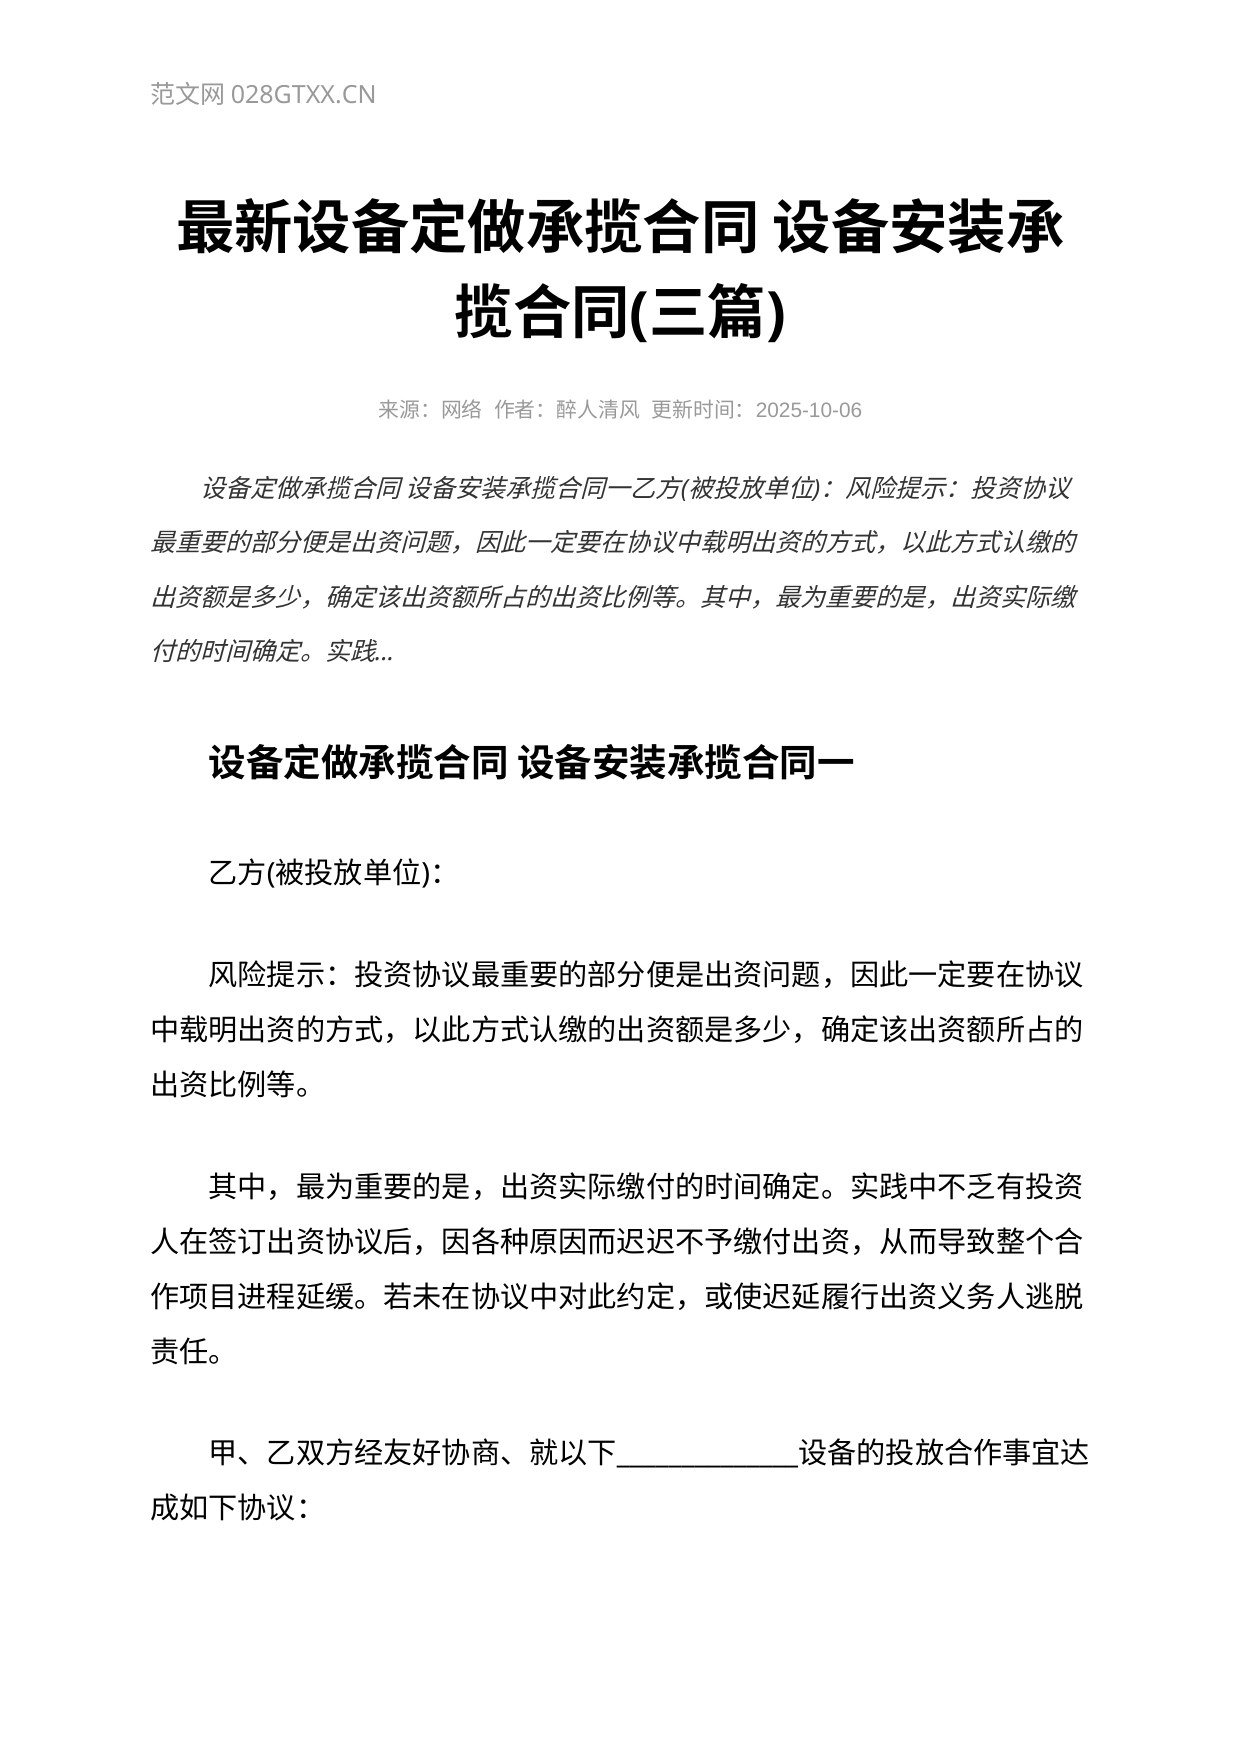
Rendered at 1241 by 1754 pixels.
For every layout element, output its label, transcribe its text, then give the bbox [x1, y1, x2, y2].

text 设备定做承揽合同 设备安装承揽合同一 [150, 733, 1090, 787]
subtitle 最新设备定做承揽合同 设备安装承揽合同(三篇) [150, 181, 1090, 351]
text 甲、乙双方经友好协商、就以下______________设备的投放合作事宜达成如下协议： [150, 1430, 1090, 1527]
text 其中，最为重要的是，出资实际缴付的时间确定。实践中不乏有投资人在签订出资协议后，因各种原因而迟迟不予缴付出资，从而导致整个合作项目进程延缓。若未在协议中对此约定，或使迟延履行出资义务人逃脱责任。 [150, 1163, 1090, 1371]
text 乙方(被投放单位)： [150, 850, 1090, 892]
text 风险提示：投资协议最重要的部分便是出资问题，因此一定要在协议中载明出资的方式，以此方式认缴的出资额是多少，确定该出资额所占的出资比例等。 [150, 952, 1090, 1104]
text 来源：网络 作者：醉人清风 更新时间：2025-10-06 [150, 397, 1090, 421]
text 设备定做承揽合同 设备安装承揽合同一乙方(被投放单位)：风险提示：投资协议最重要的部分便是出资问题，因此一定要在协议中载明出资的方式，以此方式认缴的出资额是多少，确定该出资额所占的出资比例等。其中，最为重要的是，出资实际缴付的时间确定。实践... [150, 468, 1090, 668]
